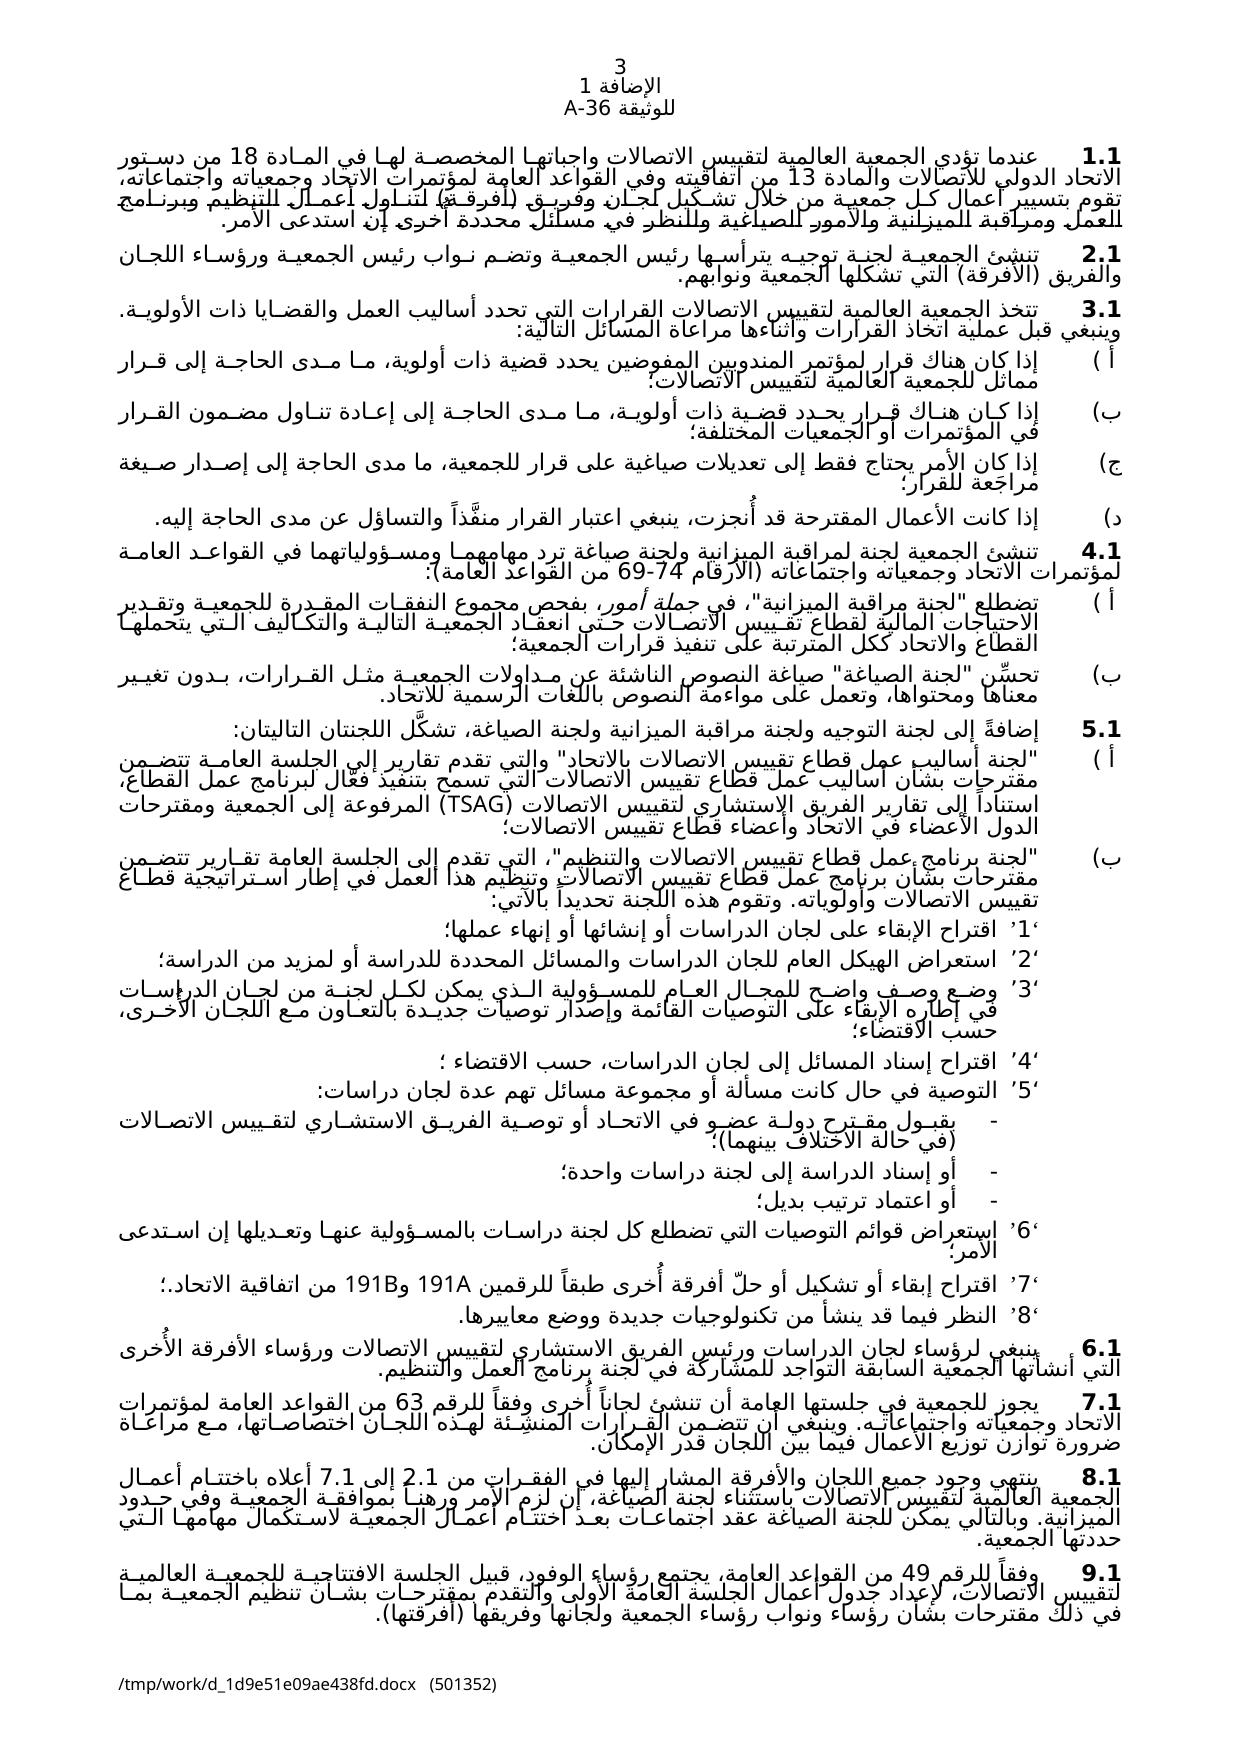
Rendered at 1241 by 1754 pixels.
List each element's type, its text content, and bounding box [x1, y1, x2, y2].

text ‘3’ وضع وصف واضح للمجال العام للمسؤولية الذي يمكن لكل لجنة من لجان الدراسات في إطاره الإبقاء على التوصيات القائمة وإصدار توصيات جديدة بالتعاون مع اللجان الأُخرى، حسب الاقتضاء؛ [118, 980, 1039, 1044]
text ب) تحسِّن "لجنة الصياغة" صياغة النصوص الناشئة عن مداولات الجمعية مثل القرارات، بدون تغيير معناها ومحتواها، وتعمل على مواءمة النصوص باللغات الرسمية للاتحاد. [118, 666, 1122, 708]
text 2.1 تنشئ الجمعية لجنة توجيه يترأسها رئيس الجمعية وتضم نواب رئيس الجمعية ورؤساء اللجان والفريق (الأفرقة) التي تشكلها الجمعية ونوابهم. [118, 246, 1122, 288]
text أ ) إذا كان هناك قرار لمؤتمر المندوبين المفوضين يحدد قضية ذات أولوية، ما مدى الحاجة إلى قرار مماثل للجمعية العالمية لتقييس الاتصالات؛ [118, 352, 1122, 394]
text ب) "لجنة برنامج عمل قطاع تقييس الاتصالات والتنظيم"، التي تقدم إلى الجلسة العامة تقارير تتضمن مقترحات بشأن برنامج عمل قطاع تقييس الاتصالات وتنظيم هذا العمل في إطار استراتيجية قطاع تقييس الاتصالات وأولوياته. وتقوم هذه اللجنة تحديداً بالآتي: [118, 848, 1122, 912]
text - أو اعتماد ترتيب بديل؛ [118, 1192, 998, 1213]
text - بقبول مقترح دولة عضو في الاتحاد أو توصية الفريق الاستشاري لتقييس الاتصالات (في حالة الاختلاف بينهما)؛ [118, 1111, 998, 1154]
text ‘1’ اقتراح الإبقاء على لجان الدراسات أو إنشائها أو إنهاء عملها؛ [586, 921, 1039, 942]
text 6.1 ينبغي لرؤساء لجان الدراسات ورئيس الفريق الاستشاري لتقييس الاتصالات ورؤساء الأفرقة الأُخرى التي أنشأتها الجمعية السابقة التواجد للمشاركة في لجنة برنامج العمل والتنظيم. [118, 1340, 1122, 1381]
text - أو إسناد الدراسة إلى لجنة دراسات واحدة؛ [118, 1162, 998, 1184]
text ‘1’ اقتراح الإبقاء على لجان الدراسات أو إنشائها أو إنهاء عملها؛ [118, 921, 460, 942]
text أ ) تضطلع "لجنة مراقبة الميزانية"، في جملة أمور، بفحص مجموع النفقات المقدرة للجمعية وتقدير الاحتياجات المالية لقطاع تقييس الاتصالات حتى انعقاد الجمعية التالية والتكاليف المترتبة على تنفيذ قرارات الجمعية؛ [118, 593, 1122, 657]
text 7.1 يجوز للجمعية في جلستها العامة أن تنشئ لجاناً أُخرى وفقاً للرقم 63 من القواعد العامة. [118, 1394, 1122, 1456]
title 1.1 عندما تؤدي الجمعية العالمية لتقييس الاتصالات واجباتها المخصصة لها في المادة 18 من دستور الاتحاد الدولي للاتصالات والمادة 13 من اتفاقيته وفي القواعد العامة لمؤتمرات الاتحاد وجمعياته واجتماعاته، تقوم بتسيير أعمال كل جمعية من خلال تشكيل لجان وفريق (أفرقة) لتناول أعمال التنظيم وبرنامج العمل ومراقبة الميزانية والأمور الصياغية وللنظر في مسائل محددة أُخرى إن استدعى الأمر. [118, 148, 1122, 233]
text ‘2’ استعراض الهيكل العام للجان الدراسات والمسائل المحددة للدراسة أو لمزيد من الدراسة؛ [306, 950, 878, 972]
text د) إذا كانت الأعمال المقترحة قد أُنجزت، ينبغي اعتبار القرار منفَّذاً والتساؤل عن مدى الحاجة إليه. [530, 508, 867, 530]
text ‘7’ اقتراح إبقاء أو تشكيل أو حلّ أفرقة أُخرى طبقاً للرقمين 191A و191B من اتفاقية الاتحاد [118, 1273, 1039, 1298]
text 3.1 تتخذ الجمعية العالمية لتقييس الاتصالات القرارات التي تحدد أساليب العمل والقضايا ذات الأولوية. وينبغي قبل عملية اتخاذ القرارات وأثناءها مراعاة المسائل التالية: [118, 301, 1122, 343]
text د) إذا كانت الأعمال المقترحة قد أُنجزت، ينبغي اعتبار القرار منفَّذاً والتساؤل عن مدى الحاجة إليه. [825, 508, 1122, 530]
text 9.1 وفقاً للرقم 49 من القواعد العامة، يجتمع رؤساء الوفود، قبيل الجلسة الافتتاحية للجمعية العالمية لتقييس الاتصالات، لإعداد جدول أعمال الجلسة العامة الأولى والتقدم بمقترحات بشأن تنظيم الجمعية بما في ذلك مقترحات بشأن رؤساء ونواب رؤساء الجمعية ولجانها وفريقها (أفرقتها). [118, 1564, 1122, 1627]
text ‘6’ استعراض قوائم التوصيات التي تضطلع كل لجنة دراسات بالمسؤولية عنها وتعديلها إن استدعى الأمر؛ [118, 1222, 1039, 1264]
text د) إذا كانت الأعمال المقترحة قد أُنجزت، ينبغي اعتبار القرار منفَّذاً والتساؤل عن مدى الحاجة إليه. [118, 508, 552, 530]
text ج) إذا كان الأمر يحتاج فقط إلى تعديلات صياغية على قرار للجمعية، ما مدى الحاجة إلى إصدار صيغة مراجَعة للقرار؛ [118, 453, 1122, 496]
text ب) إذا كان هناك قرار يحدد قضية ذات أولوية، ما مدى الحاجة إلى إعادة تناول مضمون القرار في المؤتمرات أو الجمعيات المختلفة؛ [118, 402, 1122, 445]
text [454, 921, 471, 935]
text 4.1 تنشئ الجمعية لجنة لمراقبة الميزانية ولجنة صياغة ترد مهامهما ومسؤولياتهما في القواعد العامة لمؤتمرات الاتحاد وجمعياته واجتماعاته (الأرقام 74-69 من القواعد العامة): [118, 542, 1122, 585]
text ‘5’ التوصية في حال كانت مسألة أو مجموعة مسائل تهم عدة لجان دراسات: [118, 1082, 987, 1103]
text ‘4’ اقتراح إسناد المسائل إلى لجان الدراسات، حسب الاقتضاء؛ [118, 1052, 1039, 1073]
text 8.1 ينتهي وجود جميع اللجان والأفرقة المشار إليها في الفقرات من 2.1 إلى 7.1 أعلاه باختتام أعمال الجمعية العالمية لتقييس الاتصالات باستثناء لجنة الصياغة، إن لزم الأمر ورهناً بموافقة الجمعية وفي حدود الميزانية. وبالتالي يمكن للجنة الصياغة عقد اجتماعات بعد اختتام أعمال الجمعية لاستكمال مهامها التي حددتها الجمعية. [118, 1469, 1122, 1552]
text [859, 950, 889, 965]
text أ ) "لجنة أساليب عمل قطاع تقييس الاتصالات بالاتحاد" والتي تقدم تقارير إلى الجلسة العامة تتضمن مقترحات بشأن أساليب عمل قطاع تقييس الاتصالات التي تسمح بتنفيذ فعّال لبرنامج عمل القطاع، استناداً إلى تقارير الفريق الاستشاري لتقييس الاتصالات (TSAG) المرفوعة إلى الجمعية ومقترحات الدول الأعضاء في الاتحاد وأعضاء قطاع تقييس الاتصالات؛ [118, 750, 1122, 840]
text 5.1 إضافةً إلى لجنة التوجيه ولجنة مراقبة الميزانية ولجنة الصياغة، تشكَّل اللجنتان التاليتان: [118, 721, 676, 742]
